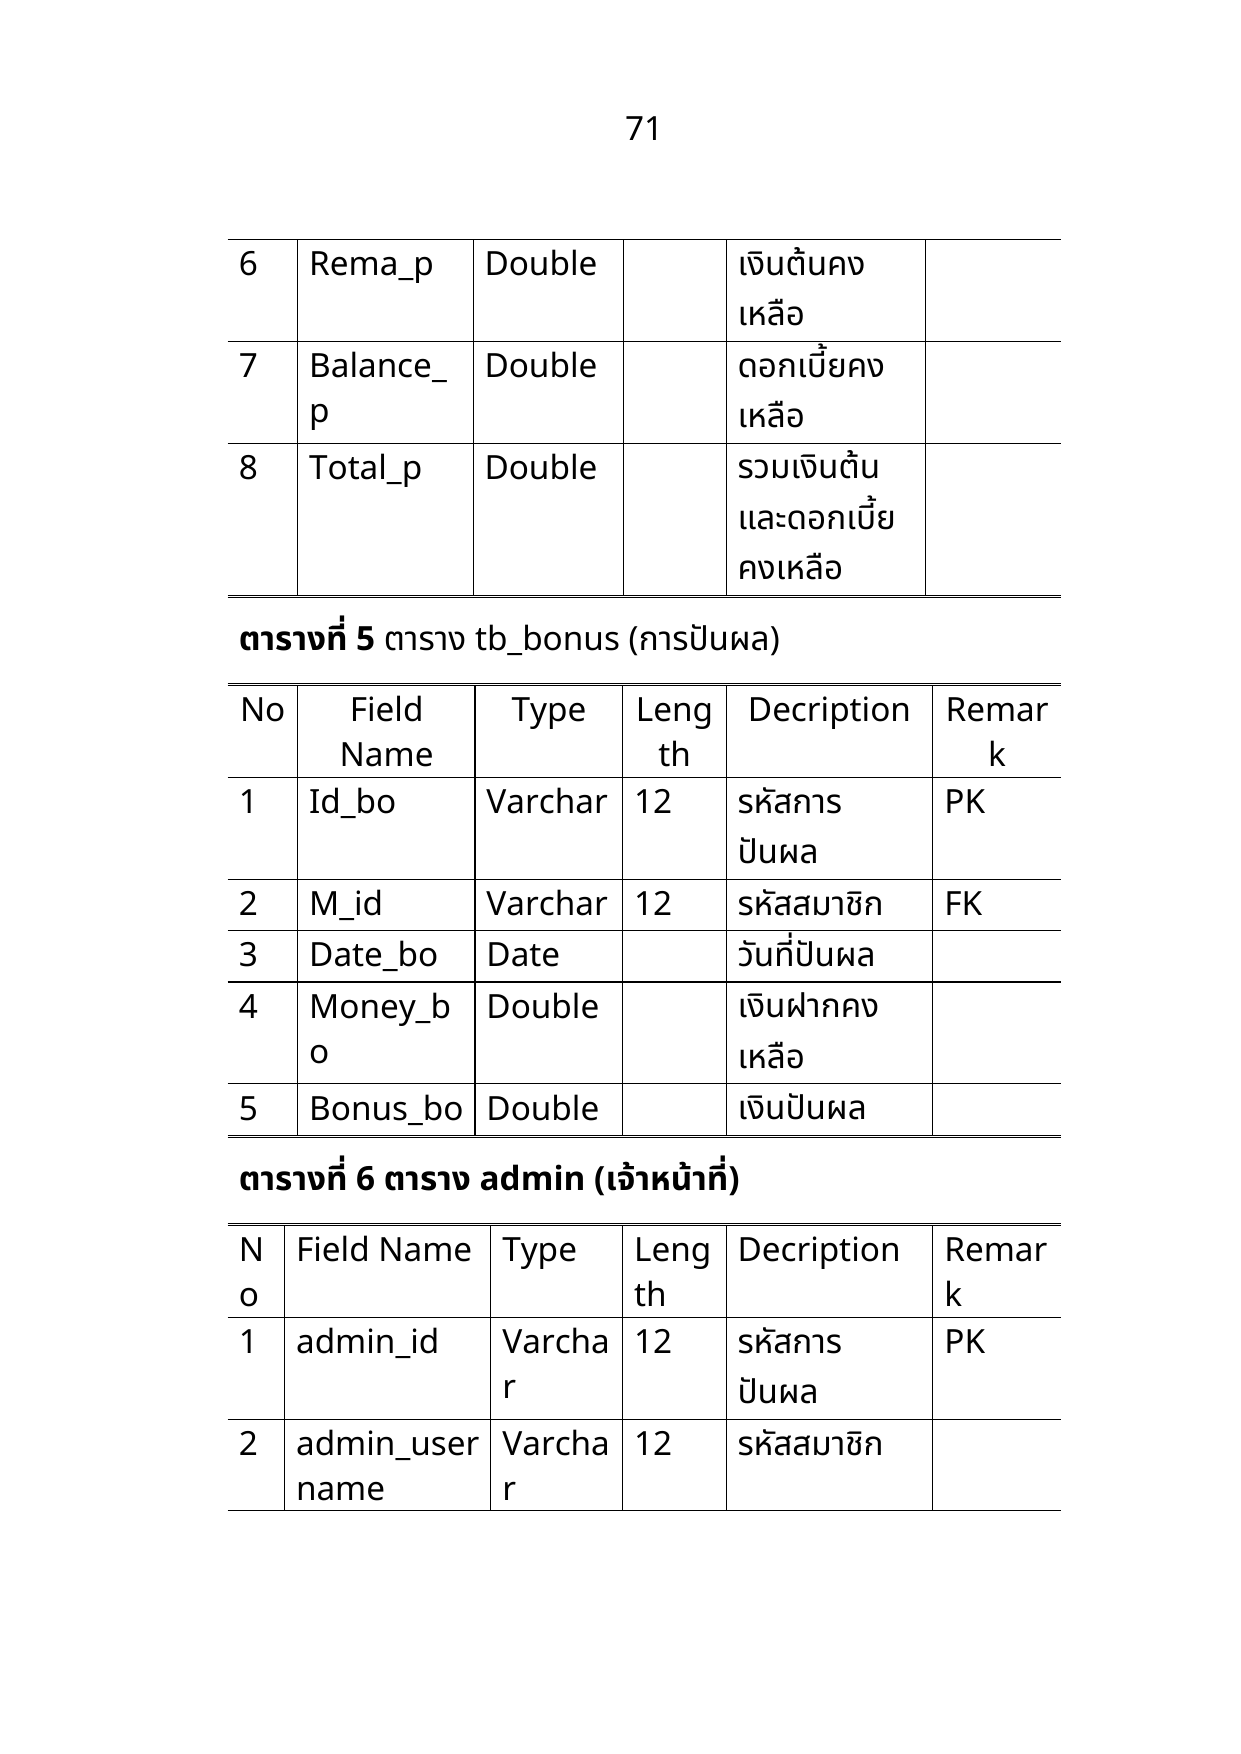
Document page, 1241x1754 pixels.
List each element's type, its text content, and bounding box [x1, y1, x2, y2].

table_cell 12 [623, 778, 726, 878]
table_cell 1 [228, 1318, 284, 1418]
table_header No [228, 1226, 284, 1317]
table_cell [624, 342, 726, 442]
table_cell เงินฝากคงเหลือ [727, 983, 932, 1083]
table_cell 1 [228, 778, 297, 878]
table_cell รหัสการปันผล [727, 1318, 932, 1418]
table_cell Rema_p [298, 240, 473, 341]
table_cell 8 [228, 444, 297, 595]
table_cell admin_username [285, 1420, 490, 1510]
table_cell Date_bo [298, 931, 474, 981]
table_cell 12 [623, 1318, 726, 1418]
table_header Field Name [285, 1226, 490, 1317]
table_cell [926, 342, 1061, 442]
table_cell PK [933, 778, 1061, 878]
table_cell Money_bo [298, 983, 474, 1083]
table_cell [623, 983, 726, 1083]
table_cell M_id [298, 880, 474, 930]
table_cell [933, 983, 1061, 1083]
table_header Decription [727, 686, 932, 777]
table_cell Id_bo [298, 778, 474, 878]
table_cell 6 [228, 240, 297, 341]
table_cell [933, 1420, 1061, 1510]
table_cell [623, 1084, 726, 1135]
table_cell รวมเงินต้นและดอกเบี้ยคงเหลือ [727, 444, 925, 595]
table_cell Bonus_bo [298, 1084, 474, 1135]
table_cell Double [474, 240, 623, 341]
table_cell Balance_p [298, 342, 473, 442]
table_cell วันที่ปันผล [727, 931, 932, 981]
table_header Type [491, 1226, 622, 1317]
table_header Type [476, 686, 622, 777]
text ตารางที่ 6 ตาราง admin (เจ้าหน้าที่) [239, 1155, 1049, 1206]
table_header Decription [727, 1226, 932, 1317]
table_cell 12 [623, 1420, 726, 1510]
table_cell รหัสสมาชิก [727, 1420, 932, 1510]
table_cell Varchar [476, 880, 622, 930]
table_header Length [623, 686, 726, 777]
table_cell รหัสสมาชิก [727, 880, 932, 930]
table_cell FK [933, 880, 1061, 930]
table_cell 5 [228, 1084, 297, 1135]
table_cell Varchar [476, 778, 622, 878]
table_header Field Name [298, 686, 474, 777]
table_header Length [623, 1226, 726, 1317]
table_cell [926, 240, 1061, 341]
table_cell 2 [228, 880, 297, 930]
text ตารางที่ 5 ตาราง tb_bonus (การปันผล) [239, 615, 1049, 666]
table_cell [624, 444, 726, 595]
table_cell [926, 444, 1061, 595]
table_cell Double [474, 444, 623, 595]
table_cell 7 [228, 342, 297, 442]
table_cell [623, 931, 726, 981]
table_cell admin_id [285, 1318, 490, 1418]
table_cell Varchar [491, 1420, 622, 1510]
table_cell 4 [228, 983, 297, 1083]
table_cell 2 [228, 1420, 284, 1510]
table_cell 12 [623, 880, 726, 930]
table_cell [933, 1084, 1061, 1135]
table_cell Total_p [298, 444, 473, 595]
table_header Remark [933, 686, 1061, 777]
table_cell [624, 240, 726, 341]
table_cell ดอกเบี้ยคงเหลือ [727, 342, 925, 442]
table_cell เงินปันผล [727, 1084, 932, 1135]
table_cell เงินต้นคงเหลือ [727, 240, 925, 341]
table_cell รหัสการปันผล [727, 778, 932, 878]
table_header Remark [933, 1226, 1061, 1317]
table_cell [933, 931, 1061, 981]
table_cell 3 [228, 931, 297, 981]
table_header No [228, 686, 297, 777]
table_cell Date [476, 931, 622, 981]
table_cell Double [474, 342, 623, 442]
table_cell Varchar [491, 1318, 622, 1418]
table_cell PK [933, 1318, 1061, 1418]
table_cell Double [476, 1084, 622, 1135]
table_cell Double [476, 983, 622, 1083]
